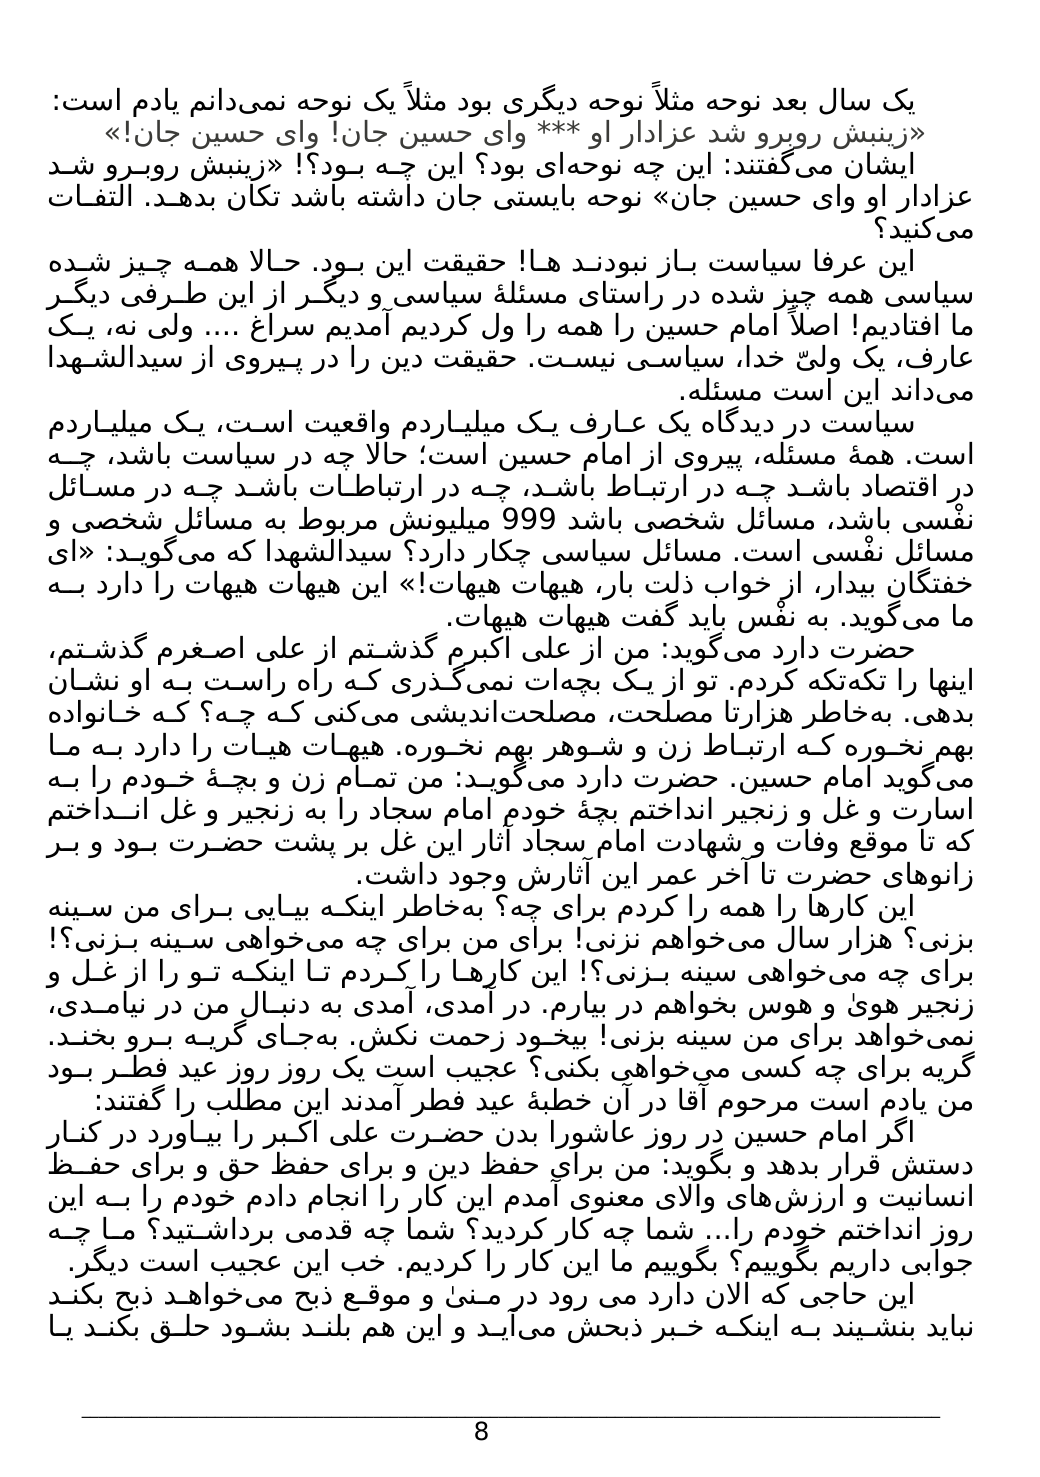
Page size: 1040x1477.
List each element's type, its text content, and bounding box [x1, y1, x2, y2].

text ایشان می‌گفتند: این چه نوحه‌ای بود؟ این چه بود؟! «زینبش روبرو شد عزادار او وای حسین جان» نوحه بایستی جان داشته باشد تکان بدهد. التفات می‌کنید؟ [47, 149, 975, 246]
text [47, 1278, 975, 1343]
text این عرفا سیاست باز نبودند ها! حقیقت این بود. حالا همه چیز شده سیاسی همه چیز شده در راستای مسئلۀ سیاسی و دیگر از این طرفی دیگر ما افتادیم! اصلاً امام حسین را همه را ول کردیم آمدیم سراغ .... ولی نه، یک عارف، یک ولیّ خدا، سیاسی نیست. حقیقت دین را در پیروی از سیدالشهدا می‌داند این است مسئله. [47, 246, 975, 407]
text «زینبش روبرو شد عزادار او *** وای حسین جان! وای حسین جان!» [47, 117, 975, 149]
text سیاست در دیدگاه یک عارف یک میلیاردم واقعیت است، یک میلیاردم است. همۀ مسئله، پیروی از امام حسین است؛ حالا چه در سیاست باشد، چه در اقتصاد باشد چه در ارتباط باشد، چه در ارتباطات باشد چه در مسائل نفْسی باشد، مسائل شخصی باشد 999 میلیونش مربوط به مسائل شخصی و مسائل نفْسی است. مسائل سیاسی چکار دارد؟ سیدالشهدا که می‌گوید: «ای خفتگان بیدار، از خواب ذلت بار، هیهات هیهات!» این هیهات هیهات را دارد به ما می‌گوید. به نفْس باید گفت هیهات هیهات. [47, 407, 975, 633]
text این کارها را همه را کردم برای چه؟ به‌خاطر اینکه بیایی برای من سینه بزنی؟ هزار سال می‌خواهم نزنی! برای من برای چه می‌خواهی سینه بزنی؟! برای چه می‌خواهی سینه بزنی؟! این کارها را کردم تا اینکه تو را از غل و زنجیر هویٰ و هوس بخواهم در بیارم. در آمدی، آمدی به دنبال من در نیامدی، نمی‌خواهد برای من سینه بزنی! بیخود زحمت نکش. به‌جای گریه برو بخند. گریه برای چه کسی می‌خواهی بکنی؟ عجیب است یک روز روز عید فطر بود من یادم است مرحوم آقا در آن خطبۀ عید فطر آمدند این مطلب را گفتند: [47, 891, 975, 1117]
text اگر امام حسین در روز عاشورا بدن حضرت علی اکبر را بیاورد در کنار دستش قرار بدهد و بگوید: من برای حفظ دین و برای حفظ حق و برای حفظ انسانیت و ارزش‌های والای معنوی آمدم این کار را انجام دادم خودم را به این روز انداختم خودم را... شما چه کار کردید؟ شما چه قدمی برداشتید؟ ما چه جوابی داریم بگوییم؟ بگوییم ما این کار را کردیم. خب این عجیب است دیگر. [47, 1117, 975, 1278]
text یک سال بعد نوحه مثلاً نوحه دیگری بود مثلاً یک نوحه نمی‌دانم یادم است: [47, 84, 975, 117]
text حضرت دارد می‌گوید: من از علی اکبرم گذشتم از علی اصغرم گذشتم، اینها را تکه‌تکه کردم. تو از یک بچه‌ات نمی‌گذری که راه راست به او نشان بدهی. به‌خاطر هزارتا مصلحت، مصلحت‌اندیشی می‌کنی که چه؟ که خانواده بهم نخوره که ارتباط زن و شوهر بهم نخوره. هیهات هیات را دارد به ما می‌گوید امام حسین. حضرت دارد می‌گوید: من تمام زن و بچۀ خودم را به اسارت و غل و زنجیر انداختم بچۀ خودم امام سجاد را به زنجیر و غل انداختم که تا موقع وفات و شهادت امام سجاد آثار این غل بر پشت حضرت بود و بر زانوهای حضرت تا آخر عمر این آثارش وجود داشت. [47, 633, 975, 891]
